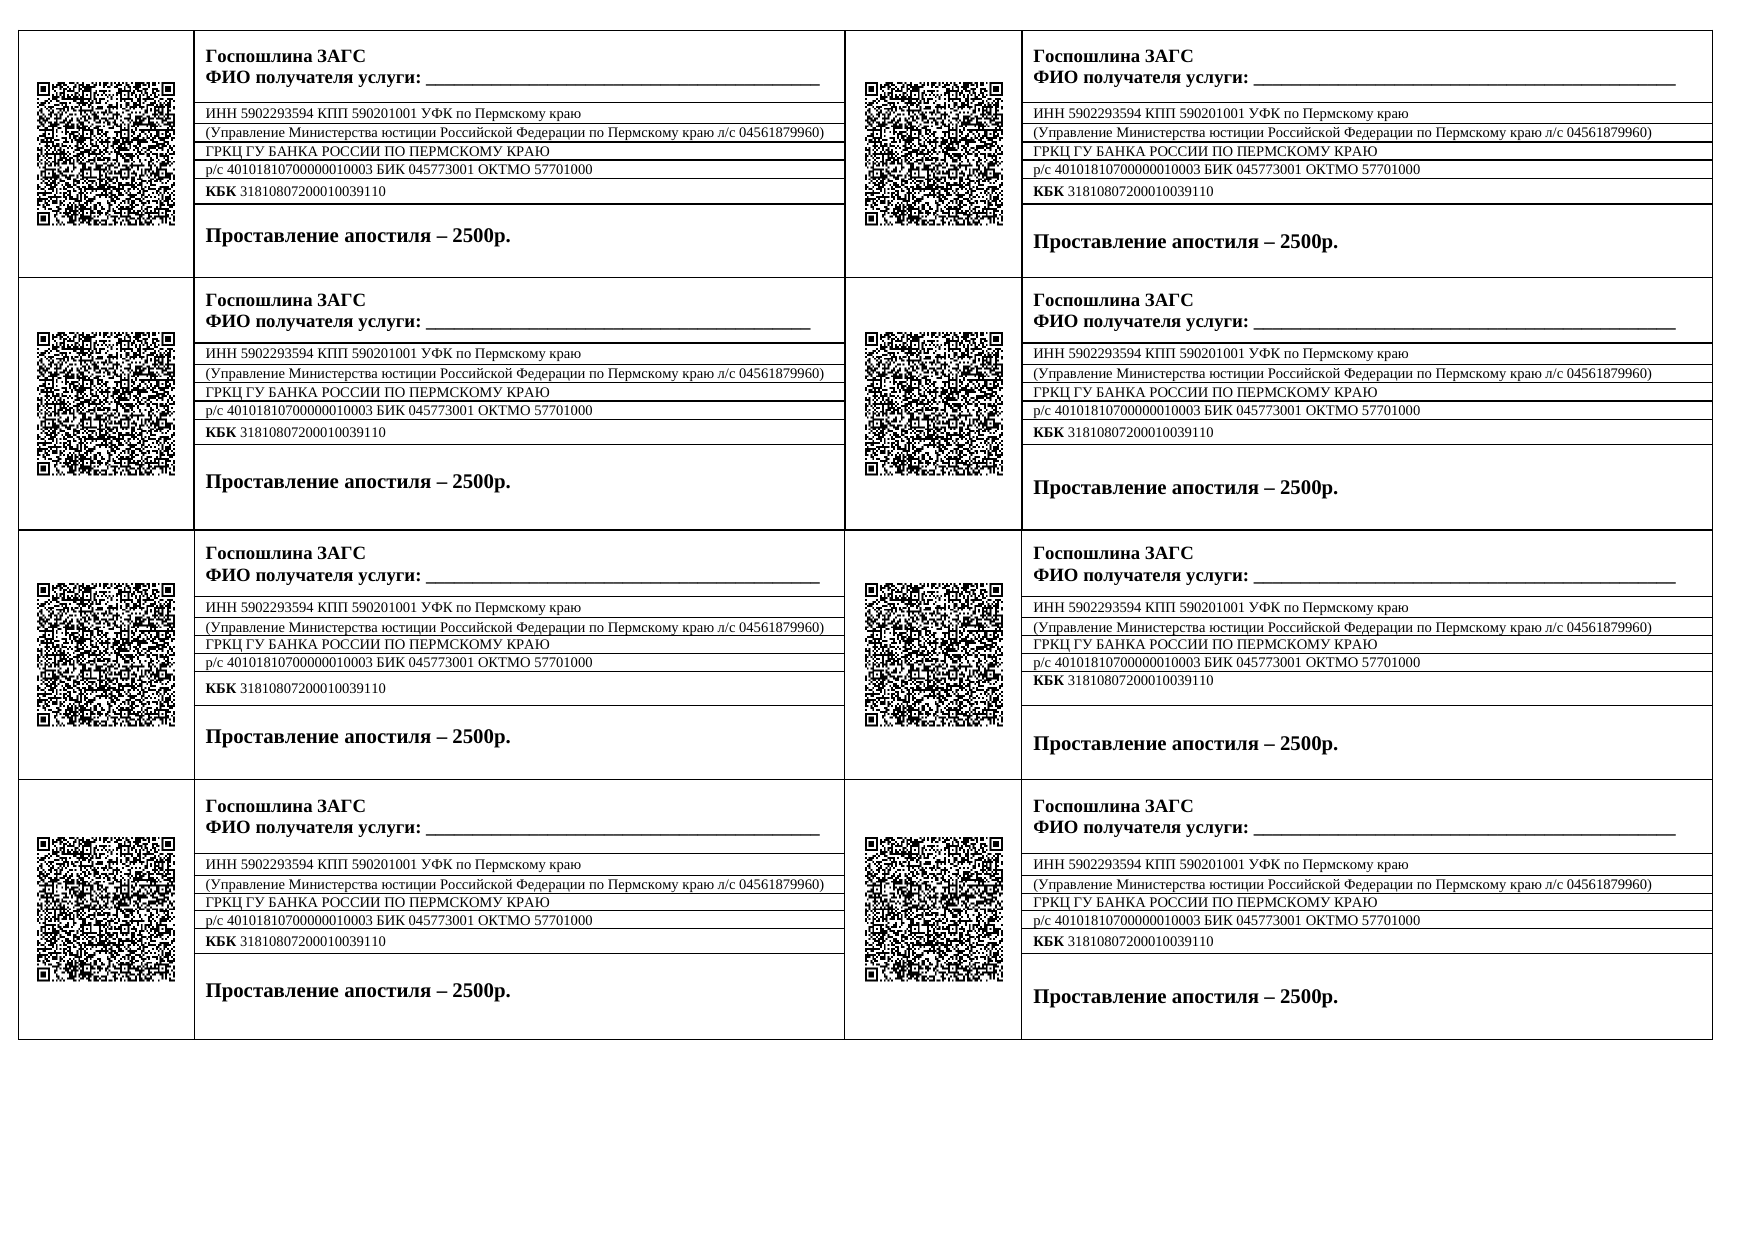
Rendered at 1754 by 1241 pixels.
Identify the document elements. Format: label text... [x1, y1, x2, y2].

table_cell Проставление апостиля – 2500р. [195, 954, 844, 1038]
table_cell КБК 31810807200010039110 [1023, 420, 1712, 444]
table_cell (Управление Министерства юстиции Российской Федерации по Пермскому краю л/с 04561879960) [195, 876, 844, 892]
table_header Госпошлина ЗАГС ФИО получателя услуги: __________________________________________ [195, 31, 844, 101]
table_cell ИНН 5902293594 КПП 590201001 УФК по Пермскому краю [1022, 854, 1712, 874]
table_cell р/с 40101810700000010003 БИК 045773001 ОКТМО 57701000 [1022, 911, 1712, 928]
table_cell ИНН 5902293594 КПП 590201001 УФК по Пермскому краю [1022, 597, 1712, 617]
table_cell ГРКЦ ГУ БАНКА РОССИИ ПО ПЕРМСКОМУ КРАЮ [195, 636, 844, 653]
table_cell Проставление апостиля – 2500р. [1023, 445, 1712, 529]
table_cell ИНН 5902293594 КПП 590201001 УФК по Пермскому краю [195, 103, 844, 123]
table_cell Госпошлина ЗАГС ФИО получателя услуги: _____________________________________________ [1023, 278, 1712, 342]
table_cell Проставление апостиля – 2500р. [1023, 205, 1712, 277]
table_cell Госпошлина ЗАГС ФИО получателя услуги: __________________________________________ [195, 780, 844, 853]
picture [29, 575, 182, 734]
table_cell ГРКЦ ГУ БАНКА РОССИИ ПО ПЕРМСКОМУ КРАЮ [1022, 636, 1712, 653]
table_cell (Управление Министерства юстиции Российской Федерации по Пермскому краю л/с 04561879960) [1023, 365, 1712, 382]
table_cell [846, 278, 1021, 529]
table_cell Проставление апостиля – 2500р. [195, 445, 844, 529]
table_cell (Управление Министерства юстиции Российской Федерации по Пермскому краю л/с 04561879960) [1022, 618, 1712, 635]
table_cell (Управление Министерства юстиции Российской Федерации по Пермскому краю л/с 04561879960) [1022, 876, 1712, 892]
table_cell (Управление Министерства юстиции Российской Федерации по Пермскому краю л/с 04561879960) [195, 365, 844, 382]
table_cell КБК 31810807200010039110 [195, 929, 844, 953]
table_cell ГРКЦ ГУ БАНКА РОССИИ ПО ПЕРМСКОМУ КРАЮ [1023, 383, 1712, 400]
table_cell (Управление Министерства юстиции Российской Федерации по Пермскому краю л/с 04561879960) [1023, 124, 1712, 141]
table_cell ГРКЦ ГУ БАНКА РОССИИ ПО ПЕРМСКОМУ КРАЮ [195, 383, 844, 400]
table_cell КБК 31810807200010039110 [1022, 672, 1712, 705]
table_cell [19, 278, 193, 529]
table_header Госпошлина ЗАГС ФИО получателя услуги: _____________________________________________ [1023, 31, 1712, 101]
table_cell Проставление апостиля – 2500р. [195, 205, 844, 277]
table_cell Проставление апостиля – 2500р. [1022, 954, 1712, 1038]
picture [857, 829, 1010, 989]
table_cell р/с 40101810700000010003 БИК 045773001 ОКТМО 57701000 [1023, 402, 1712, 418]
table_cell Госпошлина ЗАГС ФИО получателя услуги: __________________________________________ [195, 531, 844, 596]
table_cell Проставление апостиля – 2500р. [195, 706, 844, 778]
table_cell КБК 31810807200010039110 [1022, 929, 1712, 953]
table_cell КБК 31810807200010039110 [195, 420, 844, 444]
table_cell ИНН 5902293594 КПП 590201001 УФК по Пермскому краю [195, 854, 844, 874]
table_cell Проставление апостиля – 2500р. [1022, 706, 1712, 778]
table_cell КБК 31810807200010039110 [1023, 179, 1712, 203]
table_cell ИНН 5902293594 КПП 590201001 УФК по Пермскому краю [195, 344, 844, 363]
picture [857, 74, 1010, 233]
table_cell [19, 531, 194, 778]
table_cell (Управление Министерства юстиции Российской Федерации по Пермскому краю л/с 04561879960) [195, 618, 844, 635]
table_cell р/с 40101810700000010003 БИК 045773001 ОКТМО 57701000 [195, 402, 844, 418]
table_cell [845, 780, 1021, 1038]
table_cell ИНН 5902293594 КПП 590201001 УФК по Пермскому краю [1023, 344, 1712, 363]
picture [857, 575, 1010, 734]
table_cell ГРКЦ ГУ БАНКА РОССИИ ПО ПЕРМСКОМУ КРАЮ [195, 143, 844, 159]
table_cell ГРКЦ ГУ БАНКА РОССИИ ПО ПЕРМСКОМУ КРАЮ [1023, 143, 1712, 159]
picture [29, 829, 182, 989]
picture [29, 74, 182, 233]
table_cell р/с 40101810700000010003 БИК 045773001 ОКТМО 57701000 [195, 911, 844, 928]
table_cell р/с 40101810700000010003 БИК 045773001 ОКТМО 57701000 [195, 654, 844, 671]
table_cell р/с 40101810700000010003 БИК 045773001 ОКТМО 57701000 [1023, 161, 1712, 178]
table_cell ИНН 5902293594 КПП 590201001 УФК по Пермскому краю [1023, 103, 1712, 123]
table_cell (Управление Министерства юстиции Российской Федерации по Пермскому краю л/с 04561879960) [195, 124, 844, 141]
table_cell ГРКЦ ГУ БАНКА РОССИИ ПО ПЕРМСКОМУ КРАЮ [1022, 894, 1712, 910]
table_header [846, 31, 1021, 277]
table_cell КБК 31810807200010039110 [195, 179, 844, 203]
table_cell КБК 31810807200010039110 [195, 672, 844, 705]
table_header [19, 31, 193, 277]
table_cell [845, 531, 1021, 778]
table_cell ИНН 5902293594 КПП 590201001 УФК по Пермскому краю [195, 597, 844, 617]
table_cell р/с 40101810700000010003 БИК 045773001 ОКТМО 57701000 [195, 161, 844, 178]
table_cell Госпошлина ЗАГС ФИО получателя услуги: _________________________________________ [195, 278, 844, 342]
table_cell [19, 780, 194, 1038]
table_cell Госпошлина ЗАГС ФИО получателя услуги: _____________________________________________ [1022, 531, 1712, 596]
picture [29, 324, 182, 483]
table_cell Госпошлина ЗАГС ФИО получателя услуги: _____________________________________________ [1022, 780, 1712, 853]
table_cell р/с 40101810700000010003 БИК 045773001 ОКТМО 57701000 [1022, 654, 1712, 671]
picture [857, 324, 1010, 483]
table_cell ГРКЦ ГУ БАНКА РОССИИ ПО ПЕРМСКОМУ КРАЮ [195, 894, 844, 910]
